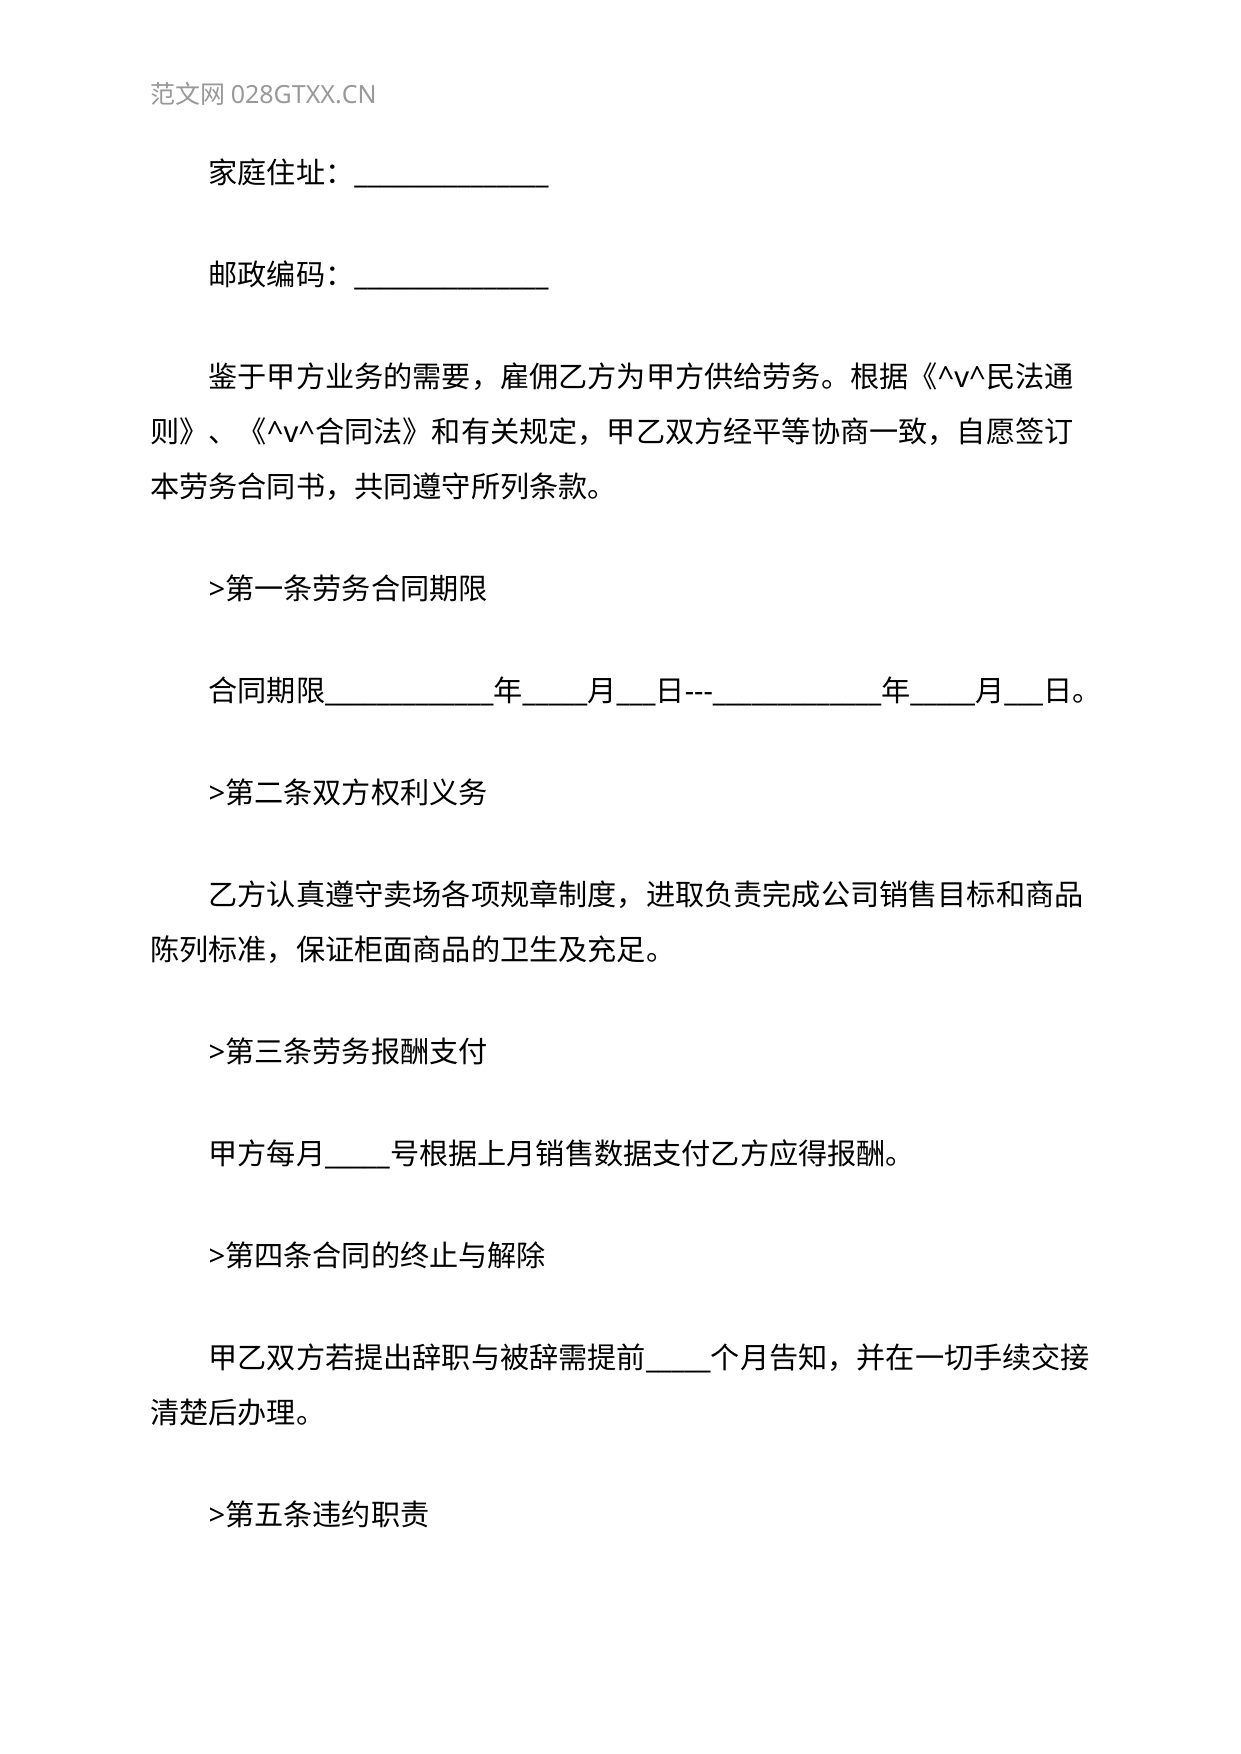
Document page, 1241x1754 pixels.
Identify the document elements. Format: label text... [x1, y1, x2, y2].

text 邮政编码：_______________ [150, 252, 1090, 294]
text >第四条合同的终止与解除 [150, 1232, 1090, 1275]
text >第一条劳务合同期限 [150, 566, 1090, 608]
text >第三条劳务报酬支付 [150, 1028, 1090, 1071]
text 合同期限_____________年_____月___日---_____________年_____月___日。 [150, 668, 1090, 710]
text 甲方每月_____号根据上月销售数据支付乙方应得报酬。 [150, 1130, 1090, 1173]
text >第二条双方权利义务 [150, 770, 1090, 812]
text 甲乙双方若提出辞职与被辞需提前_____个月告知，并在一切手续交接清楚后办理。 [150, 1334, 1090, 1432]
text 鉴于甲方业务的需要，雇佣乙方为甲方供给劳务。根据《^v^民法通则》、《^v^合同法》和有关规定，甲乙双方经平等协商一致，自愿签订本劳务合同书，共同遵守所列条款。 [150, 354, 1090, 506]
text >第五条违约职责 [150, 1491, 1090, 1533]
text 乙方认真遵守卖场各项规章制度，进取负责完成公司销售目标和商品陈列标准，保证柜面商品的卫生及充足。 [150, 872, 1090, 969]
text 家庭住址：_______________ [150, 150, 1090, 192]
